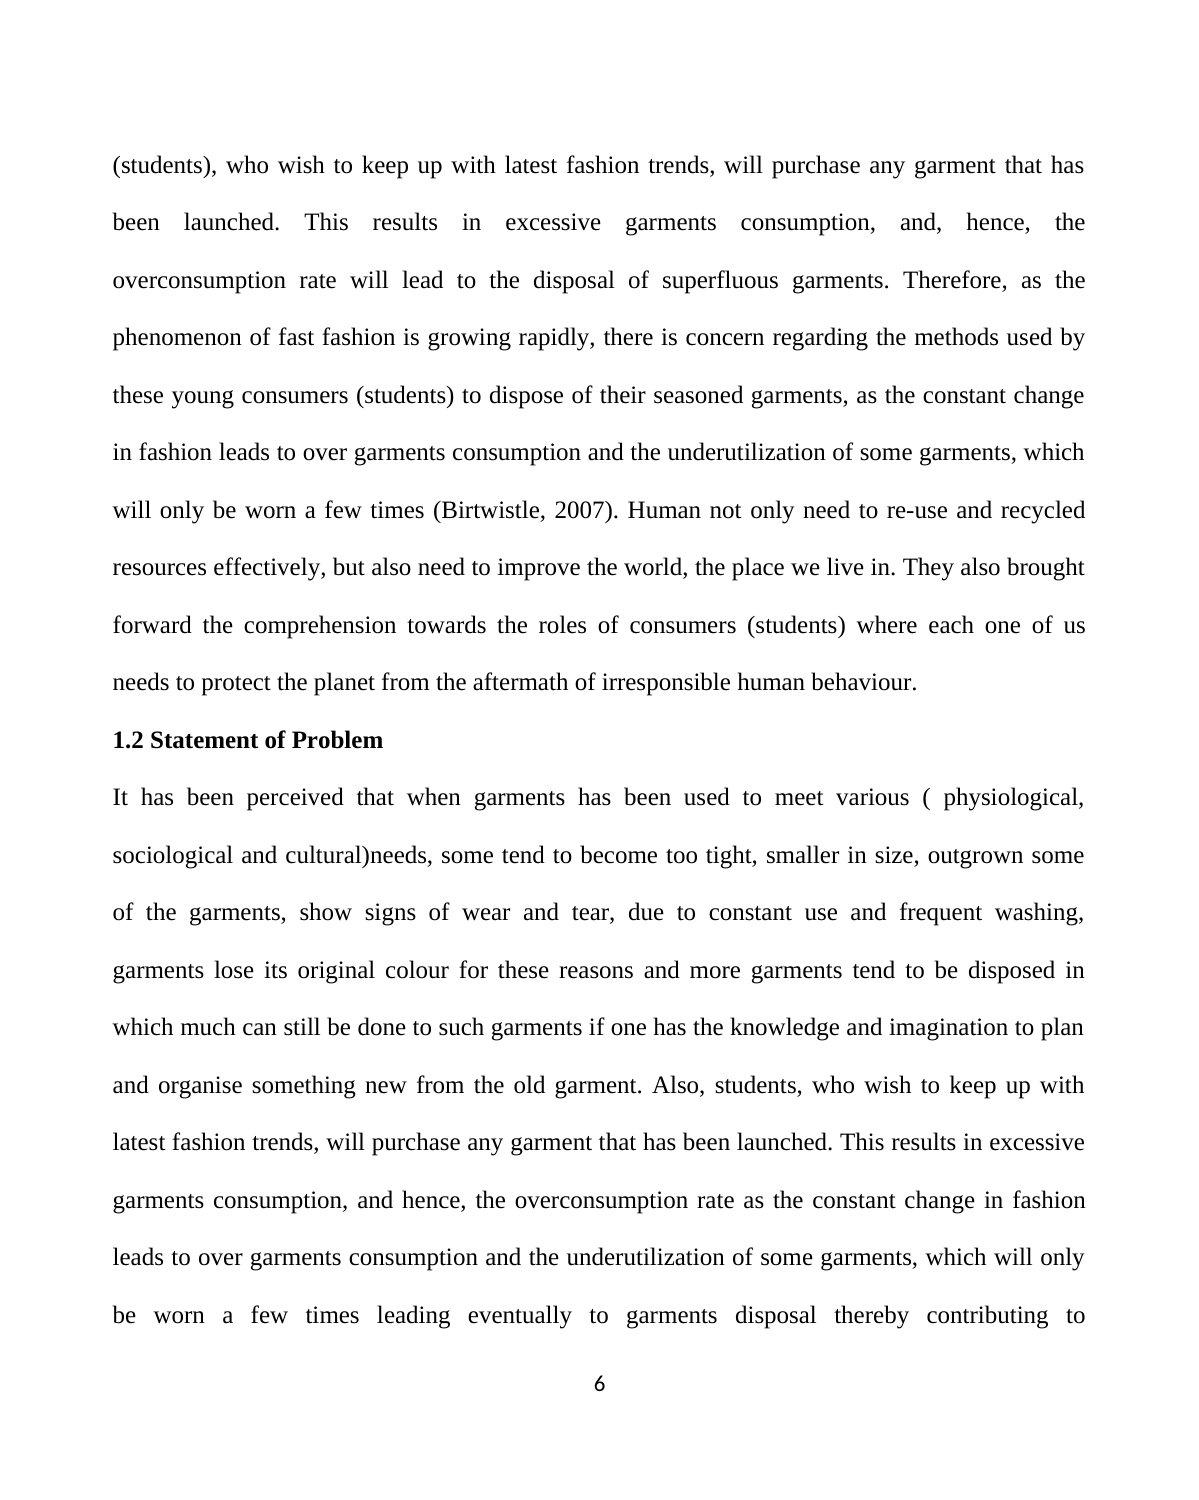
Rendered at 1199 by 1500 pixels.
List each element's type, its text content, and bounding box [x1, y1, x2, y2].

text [112, 150, 1086, 696]
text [112, 782, 1086, 1329]
text 1.2 Statement of Problem [112, 725, 1086, 754]
